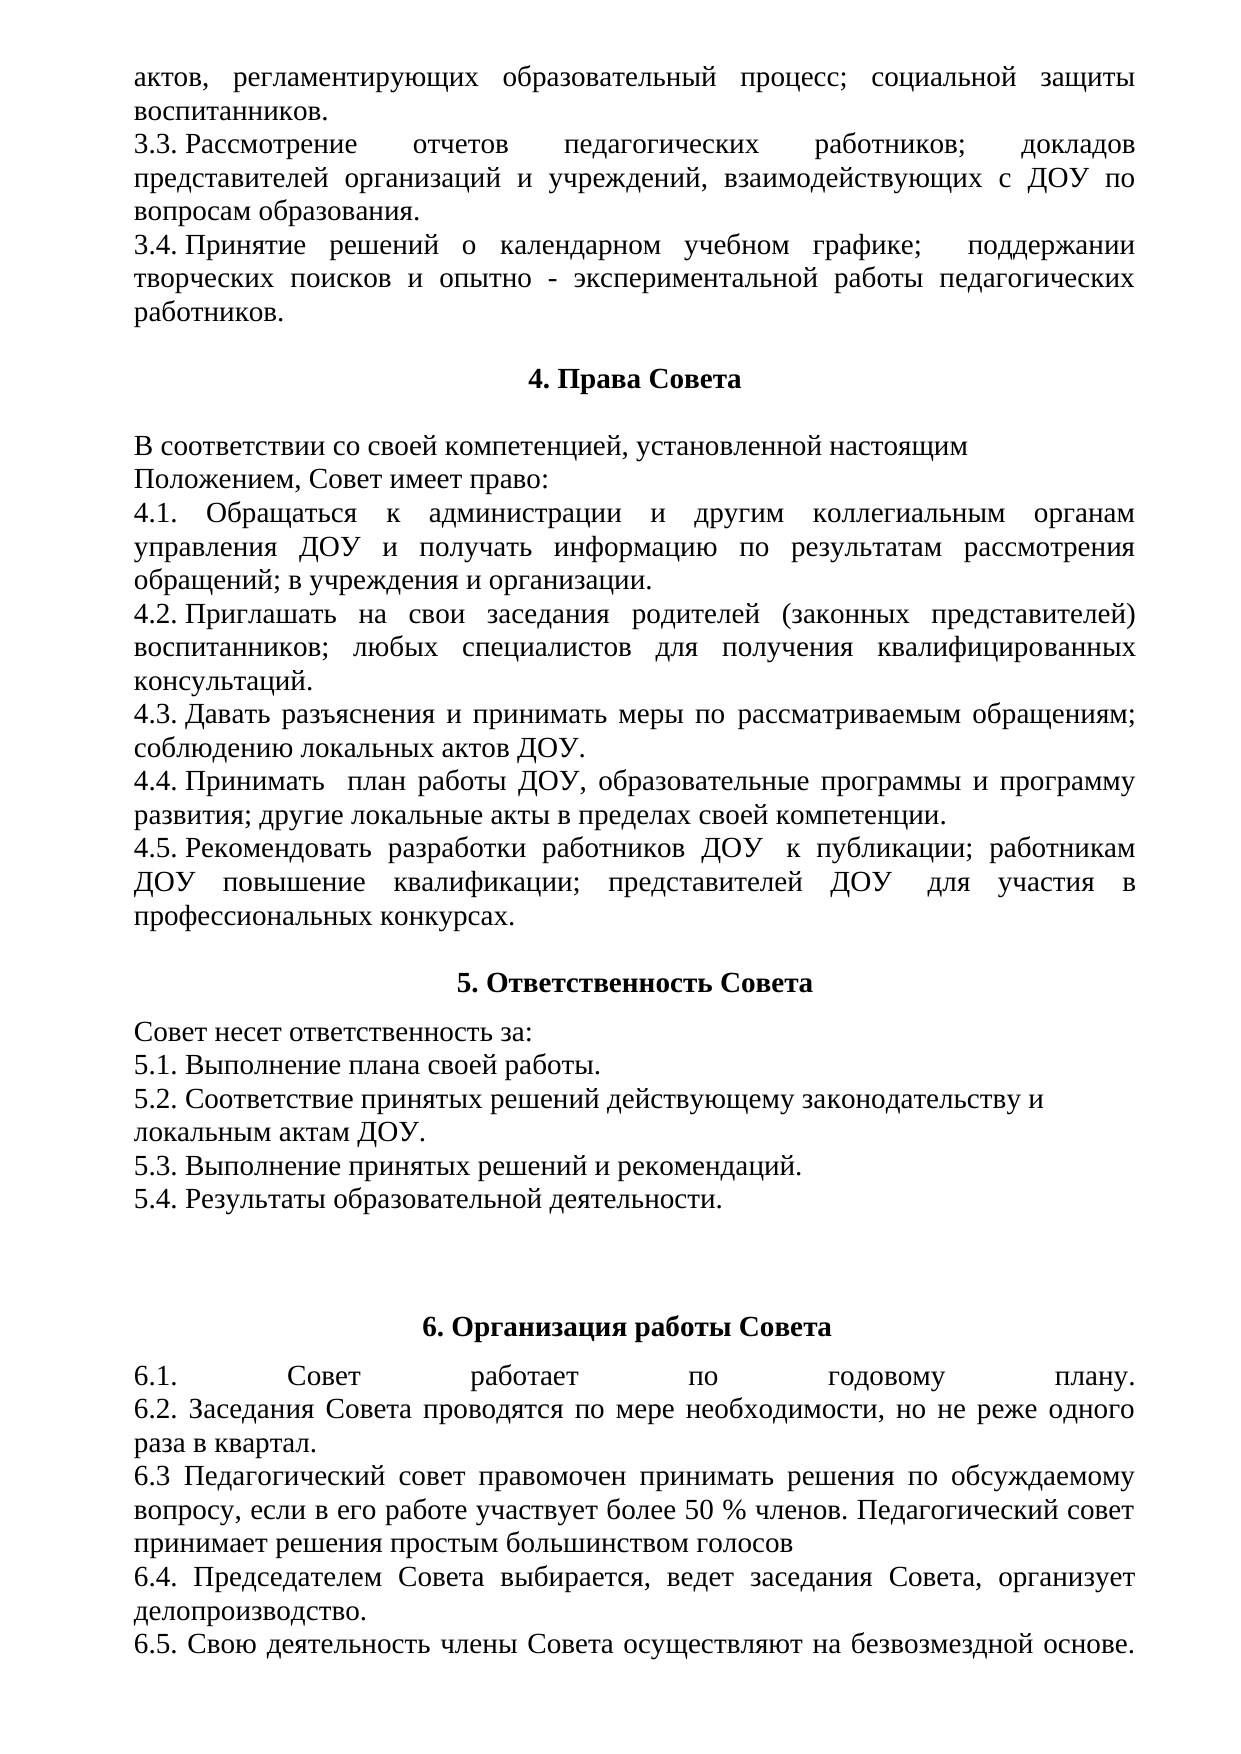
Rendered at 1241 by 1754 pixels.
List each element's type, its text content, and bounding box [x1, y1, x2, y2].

text 5. Ответственность Совета [134, 965, 1136, 998]
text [134, 1559, 1136, 1660]
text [134, 59, 1136, 126]
text 6.3 Педагогический совет правомочен принимать решения по обсуждаемому вопросу, если в его работе участвует более 50 % членов. Педагогический совет принимает решения простым большинством голосов [134, 1458, 1136, 1559]
text 3.3. Рассмотрение отчетов педагогических работников; докладов представителей организаций и учреждений, взаимодействующих с ДОУ по вопросам образования. [134, 126, 1136, 227]
text 6. Организация работы Совета [118, 1309, 1136, 1342]
text Совет несет ответственность за: 5.1. Выполнение плана своей работы. 5.2. Соответствие принятых решений действующему законодательству и локальным актам ДОУ. 5.3. Выполнение принятых решений и рекомендаций. 5.4. Результаты образовательной деятельности. [134, 1014, 1136, 1244]
text 4.2. Приглашать на свои заседания родителей (законных представителей) воспитанников; любых специалистов для получения квалифицированных консультаций. [134, 596, 1136, 696]
text 4.3. Давать разъяснения и принимать меры по рассматриваемым обращениям; соблюдению локальных актов ДОУ. [134, 696, 1136, 763]
text В соответствии со своей компетенцией, установленной настоящим Положением, Совет имеет право: [134, 428, 1136, 495]
text 4.4. Принимать план работы ДОУ, образовательные программы и программу развития; другие локальные акты в пределах своей компетенции. [134, 763, 1136, 831]
text 4.1. Обращаться к администрации и другим коллегиальным органам управления ДОУ и получать информацию по результатам рассмотрения обращений; в учреждения и организации. [134, 495, 1136, 596]
text 4.5. Рекомендовать разработки работников ДОУ к публикации; работникам ДОУ повышение квалификации; представителей ДОУ для участия в профессиональных конкурсах. [134, 831, 1136, 931]
text 3.4. Принятие решений о календарном учебном графике; поддержании творческих поисков и опытно - экспериментальной работы педагогических работников. [134, 227, 1136, 327]
text 4. Права Совета [134, 361, 1136, 394]
text 6.1. Совет работает по годовому плану. 6.2. Заседания Совета проводятся по мере необходимости, но не реже одного раза в квартал. [134, 1358, 1136, 1458]
